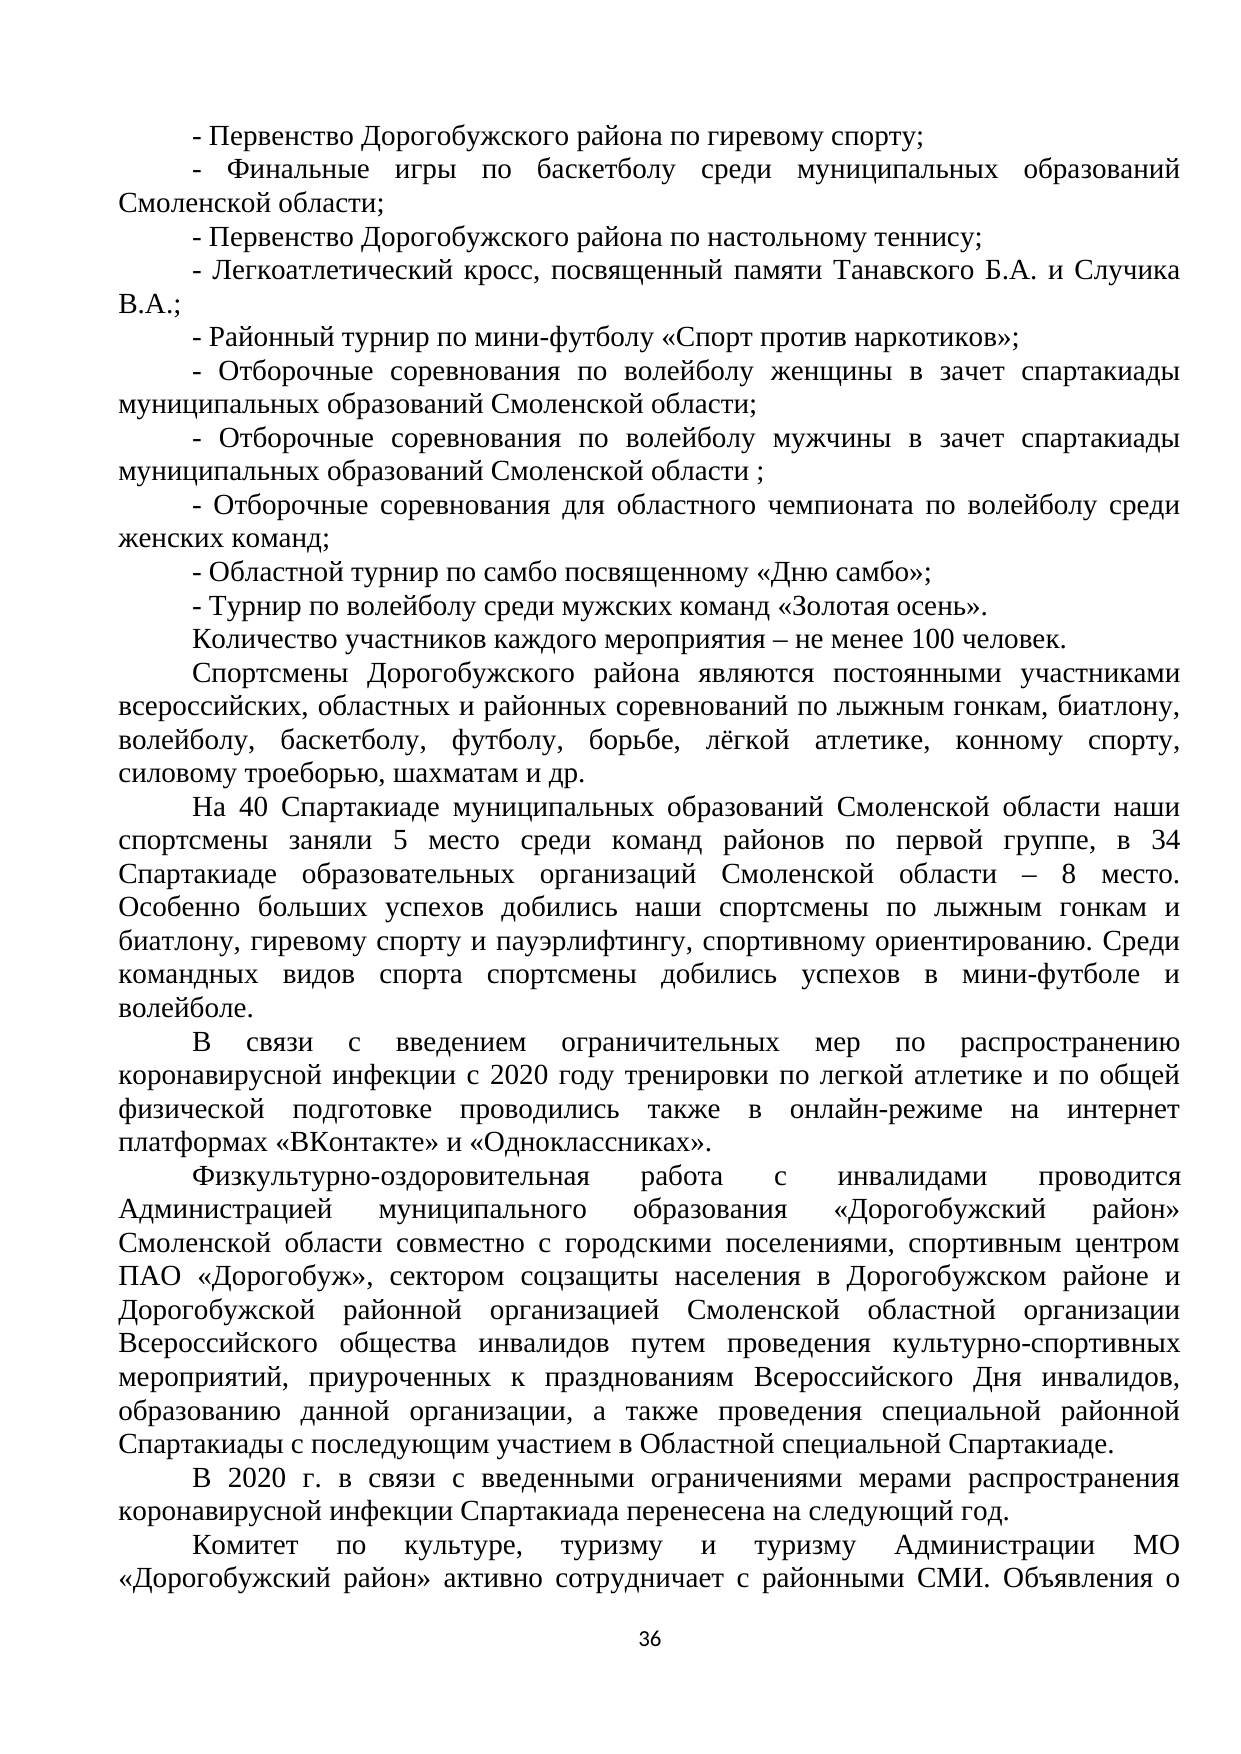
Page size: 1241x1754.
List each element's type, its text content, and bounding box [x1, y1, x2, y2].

text В 2020 г. в связи с введенными ограничениями мерами распространения коронавирусной инфекции Спартакиада перенесена на следующий год. [118, 1460, 1181, 1527]
text - Областной турнир по самбо посвященному «Дню самбо»; [118, 554, 1181, 588]
text - Отборочные соревнования по волейболу женщины в зачет спартакиады муниципальных образований Смоленской области; [118, 353, 1181, 420]
text - Финальные игры по баскетболу среди муниципальных образований Смоленской области; [118, 152, 1181, 219]
text На 40 Спартакиаде муниципальных образований Смоленской области наши спортсмены заняли 5 место среди команд районов по первой группе, в 34 Спартакиаде образовательных организаций Смоленской области – 8 место. Особенно больших успехов добились наши спортсмены по лыжным гонкам и биатлону, гиревому спорту и пауэрлифтингу, спортивному ориентированию. Среди командных видов спорта спортсмены добились успехов в мини-футболе и волейболе. [118, 789, 1181, 1024]
text В связи с введением ограничительных мер по распространению коронавирусной инфекции с 2020 году тренировки по легкой атлетике и по общей физической подготовке проводились также в онлайн-режиме на интернет платформах «ВКонтакте» и «Одноклассниках». [118, 1024, 1181, 1158]
text Физкультурно-оздоровительная работа с инвалидами проводится Администрацией муниципального образования «Дорогобужский район» Смоленской области совместно с городскими поселениями, спортивным центром ПАО «Дорогобуж», сектором соцзащиты населения в Дорогобужском районе и Дорогобужской районной организацией Смоленской областной организации Всероссийского общества инвалидов путем проведения культурно-спортивных мероприятий, приуроченных к празднованиям Всероссийского Дня инвалидов, образованию данной организации, а также проведения специальной районной Спартакиады с последующим участием в Областной специальной Спартакиаде. [118, 1158, 1181, 1460]
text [118, 1527, 1181, 1594]
text - Первенство Дорогобужского района по гиревому спорту; [118, 118, 1181, 152]
text Количество участников каждого мероприятия – не менее 100 человек. [118, 621, 1181, 655]
text - Первенство Дорогобужского района по настольному теннису; [118, 219, 1181, 252]
text Спортсмены Дорогобужского района являются постоянными участниками всероссийских, областных и районных соревнований по лыжным гонкам, биатлону, волейболу, баскетболу, футболу, борьбе, лёгкой атлетике, конному спорту, силовому троеборью, шахматам и др. [118, 655, 1181, 789]
text - Отборочные соревнования по волейболу мужчины в зачет спартакиады муниципальных образований Смоленской области ; [118, 420, 1181, 487]
text - Районный турнир по мини-футболу «Спорт против наркотиков»; [118, 319, 1181, 353]
text - Турнир по волейболу среди мужских команд «Золотая осень». [118, 588, 1181, 621]
text - Отборочные соревнования для областного чемпионата по волейболу среди женских команд; [118, 487, 1181, 554]
text - Легкоатлетический кросс, посвященный памяти Танавского Б.А. и Случика В.А.; [118, 252, 1181, 319]
